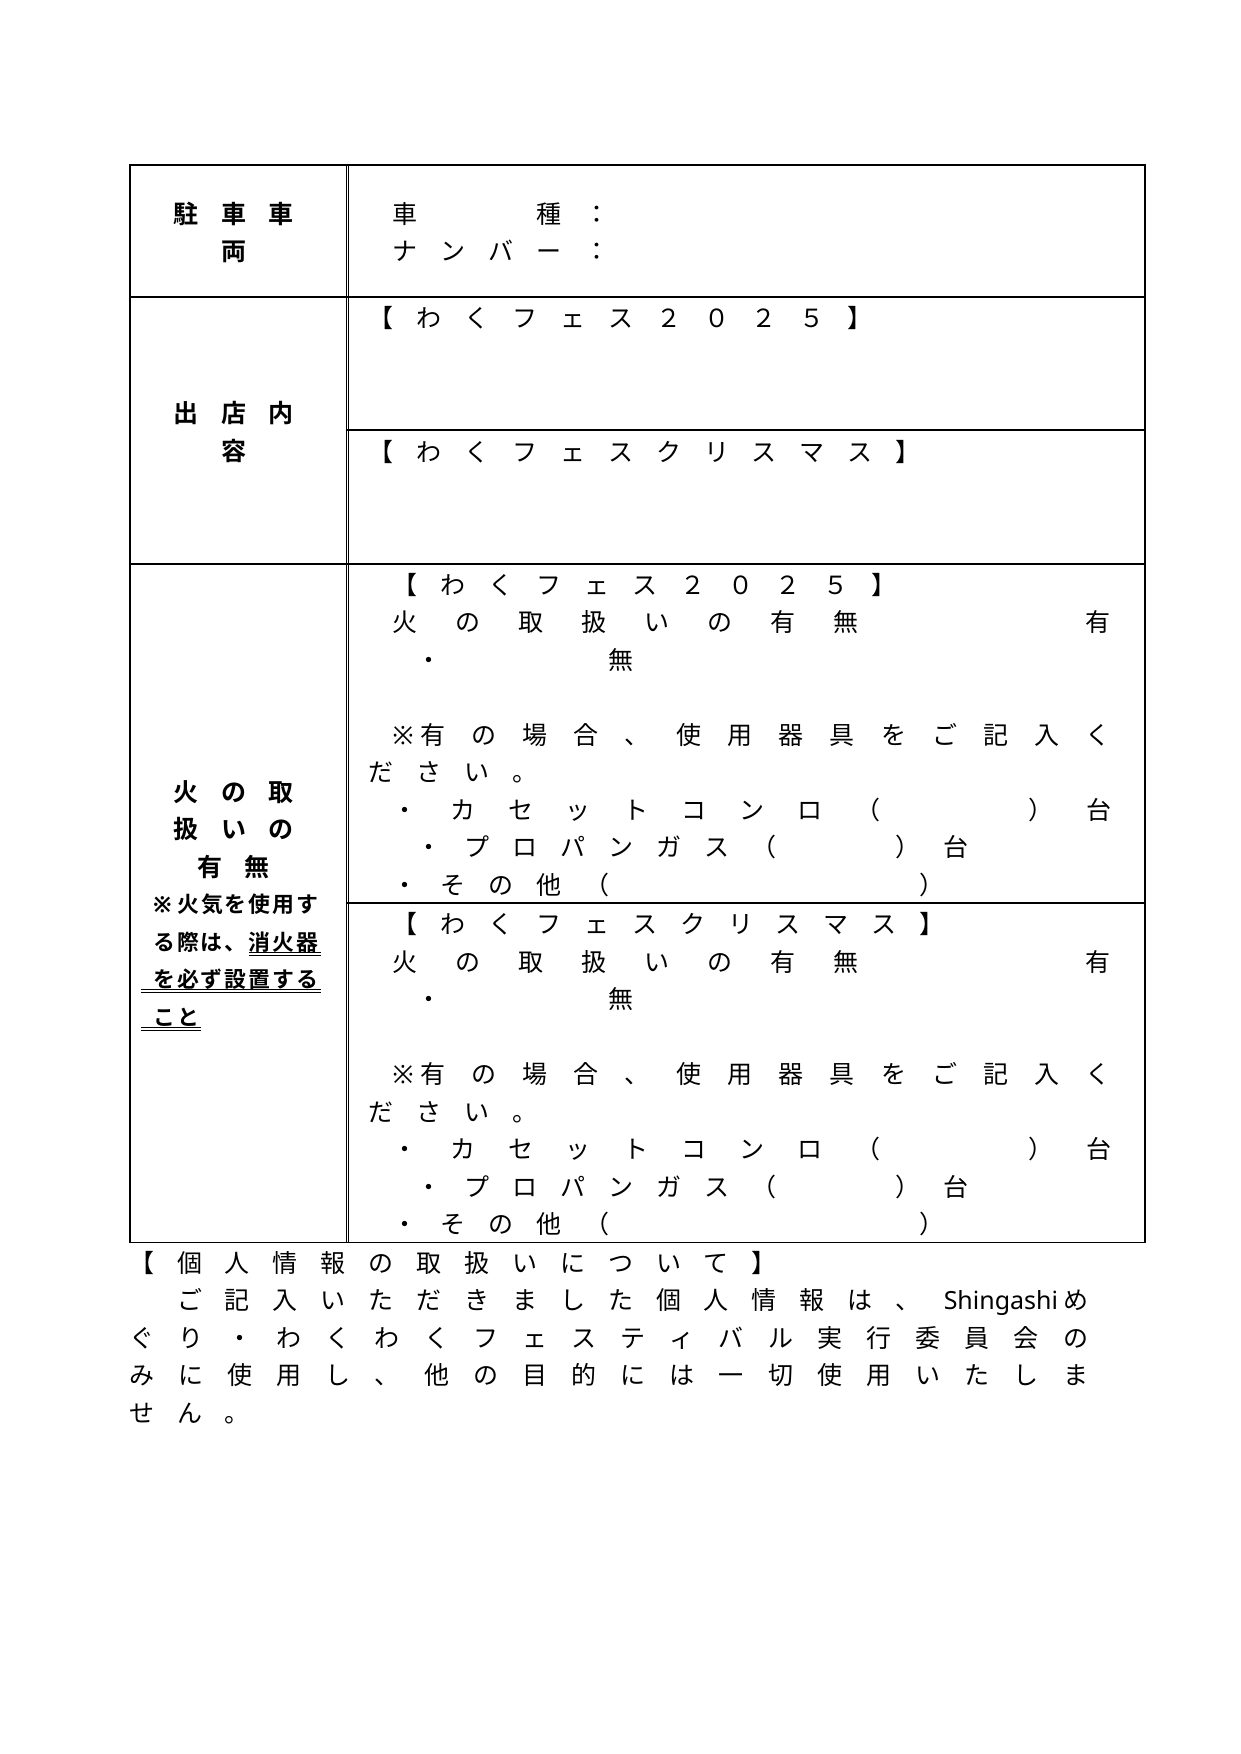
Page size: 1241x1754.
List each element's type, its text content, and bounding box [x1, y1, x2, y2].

table_cell 【わくフェスクリスマス】 火の取扱いの有無 有 ・ 無 ※有の場合、使用器具をご記入ください。 ・カセットコンロ（ ）台 ・プロパンガス（ ）台 ・その他（ ） [349, 904, 1144, 1242]
table_cell 【わくフェス２０２５】 火の取扱いの有無 有 ・ 無 ※有の場合、使用器具をご記入ください。 ・カセットコンロ（ ）台 ・プロパンガス（ ）台 ・その他（ ） [349, 565, 1144, 902]
table_cell 出店内容 [131, 298, 346, 562]
table_cell 【わくフェス２０２５】 [349, 298, 1144, 429]
table_cell 【わくフェスクリスマス】 [349, 431, 1144, 562]
table_cell 火の取扱いの有無 ※火気を使用する際は、消火器を必ず設置すること [131, 565, 346, 1242]
table_cell 車 種： ナンバー： [349, 166, 1144, 296]
text 【個人情報の取扱いについて】 [129, 1243, 1111, 1280]
text ご記入いただきました個人情報は、Shingashiめぐり・わくわくフェスティバル実行委員会のみに使用し、他の目的には一切使用いたしません。 [129, 1280, 1111, 1430]
table_cell 駐車車両 [131, 166, 346, 296]
